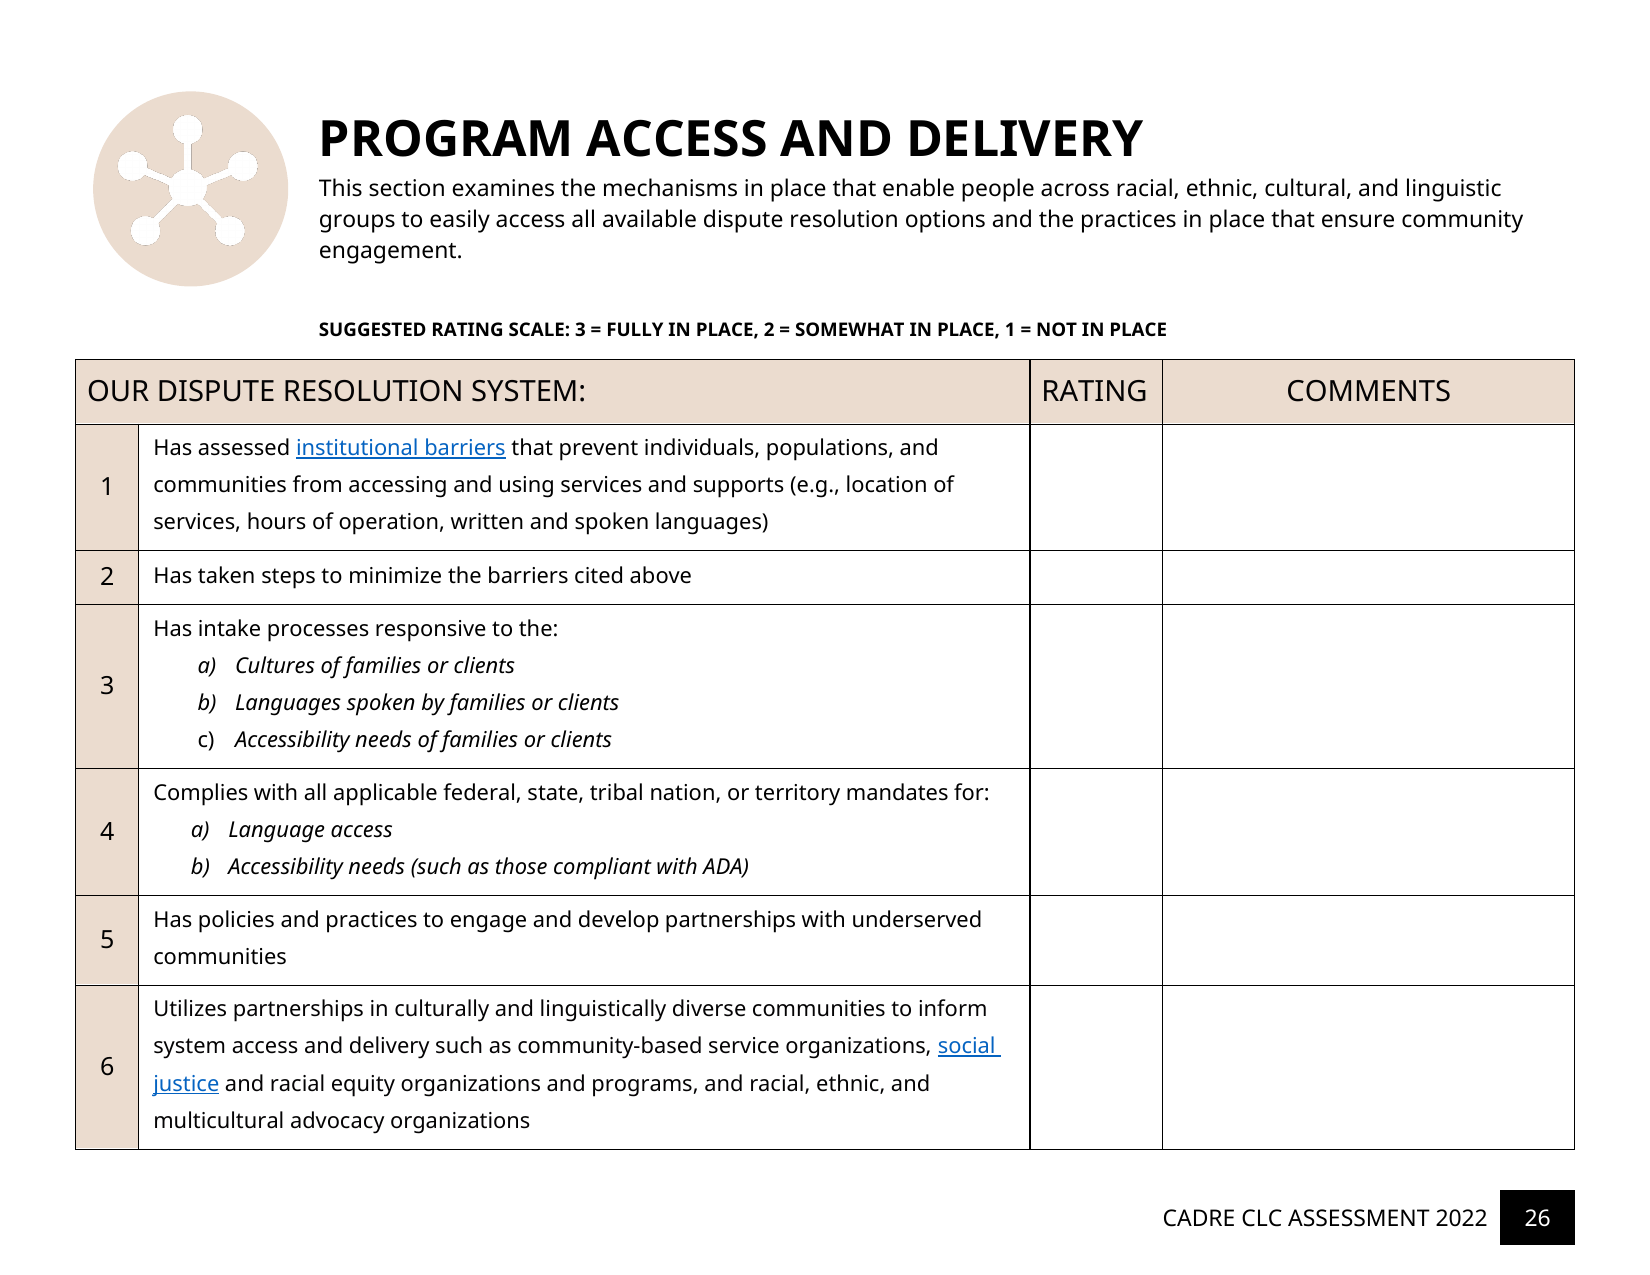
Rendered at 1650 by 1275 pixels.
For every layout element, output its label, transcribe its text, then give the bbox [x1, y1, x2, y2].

table_header RATING [1031, 360, 1162, 423]
table_cell [1163, 769, 1574, 895]
table_header OUR DISPUTE RESOLUTION SYSTEM: [76, 360, 1029, 423]
text SUGGESTED RATING SCALE: 3 = FULLY IN PLACE, 2 = SOMEWHAT IN PLACE, 1 = NOT IN PLACE [319, 316, 1594, 342]
table_cell 3 [76, 605, 138, 768]
table_cell [1031, 986, 1162, 1148]
table_cell [1163, 986, 1574, 1148]
table_cell [1031, 425, 1162, 550]
table_cell [1163, 551, 1574, 604]
table_cell [1031, 769, 1162, 895]
table_cell Utilizes partnerships in culturally and linguistically diverse communities to inform system access and delivery such as community-based service organizations, social justice and racial equity organizations and programs, and racial, ethnic, and multicultural advocacy organizations [139, 986, 1029, 1148]
table_cell Has assessed institutional barriers that prevent individuals, populations, and communities from accessing and using services and supports (e.g., location of services, hours of operation, written and spoken languages) [139, 425, 1029, 550]
table_cell Has policies and practices to engage and develop partnerships with underserved communities [139, 896, 1029, 984]
table_cell 2 [76, 551, 138, 604]
table_cell Has intake processes responsive to the: Cultures of families or clients Languages spoken by families or clients Accessibility needs of families or clients [139, 605, 1029, 768]
picture [98, 91, 277, 269]
table_cell 1 [76, 425, 138, 550]
table_cell 5 [76, 896, 138, 984]
table_cell [1031, 605, 1162, 768]
text This section examines the mechanisms in place that enable people across racial, ethnic, cultural, and linguistic groups to easily access all available dispute resolution options and the practices in place that ensure community engagement. [319, 172, 1575, 265]
table_cell 6 [76, 986, 138, 1148]
table_cell Complies with all applicable federal, state, tribal nation, or territory mandates for: Language access Accessibility needs (such as those compliant with ADA) [139, 769, 1029, 895]
table_cell [1163, 605, 1574, 768]
table_header COMMENTS [1163, 360, 1574, 423]
table_cell Has taken steps to minimize the barriers cited above [139, 551, 1029, 604]
table_cell 4 [76, 769, 138, 895]
table_cell [1031, 551, 1162, 604]
table_cell [1031, 896, 1162, 984]
table_cell [1163, 425, 1574, 550]
subtitle PROGRAM ACCESS AND DELIVERY [319, 103, 1575, 172]
table_cell [1163, 896, 1574, 984]
